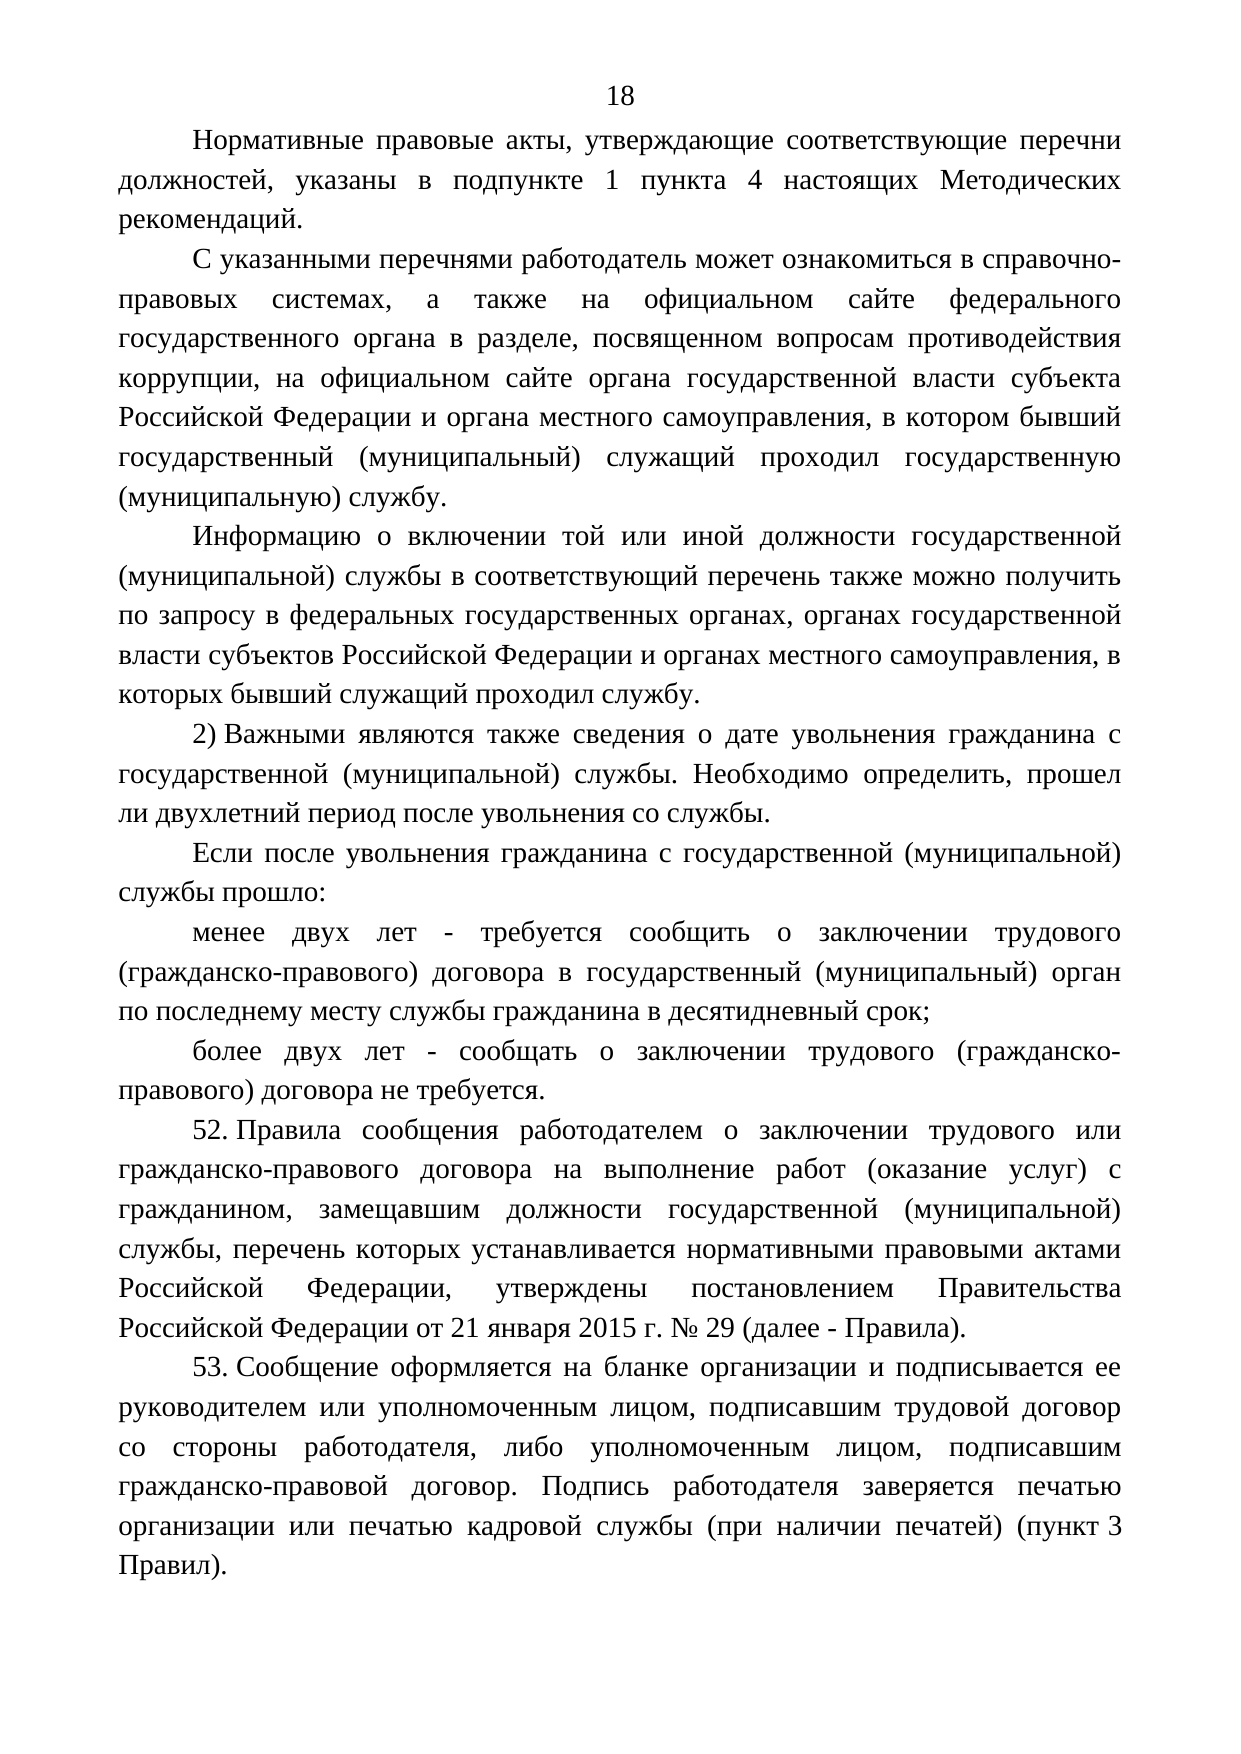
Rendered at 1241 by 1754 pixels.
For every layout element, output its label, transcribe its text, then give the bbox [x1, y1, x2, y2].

text Нормативные правовые акты, утверждающие соответствующие перечни должностей, указаны в подпункте 1 пункта 4 настоящих Методических рекомендаций. [118, 118, 1122, 237]
text менее двух лет - требуется сообщить о заключении трудового (гражданско-правового) договора в государственный (муниципальный) орган по последнему месту службы гражданина в десятидневный срок; [118, 910, 1122, 1028]
text С указанными перечнями работодатель может ознакомиться в справочно-правовых системах, а также на официальном сайте федерального государственного органа в разделе, посвященном вопросам противодействия коррупции, на официальном сайте органа государственной власти субъекта Российской Федерации и органа местного самоуправления, в котором бывший государственный (муниципальный) служащий проходил государственную (муниципальную) службу. [118, 237, 1122, 514]
text Информацию о включении той или иной должности государственной (муниципальной) службы в соответствующий перечень также можно получить по запросу в федеральных государственных органах, органах государственной власти субъектов Российской Федерации и органах местного самоуправления, в которых бывший служащий проходил службу. [118, 514, 1122, 712]
text 2) Важными являются также сведения о дате увольнения гражданина с государственной (муниципальной) службы. Необходимо определить, прошел ли двухлетний период после увольнения со службы. [118, 712, 1122, 831]
text 53. Сообщение оформляется на бланке организации и подписывается ее руководителем или уполномоченным лицом, подписавшим трудовой договор со стороны работодателя, либо уполномоченным лицом, подписавшим гражданско-правовой договор. Подпись работодателя заверяется печатью организации или печатью кадровой службы (при наличии печатей) (пункт 3 Правил). [118, 1345, 1122, 1583]
text Если после увольнения гражданина с государственной (муниципальной) службы прошло: [118, 831, 1122, 910]
text более двух лет - сообщать о заключении трудового (гражданско-правового) договора не требуется. [118, 1028, 1122, 1108]
text 52. Правила сообщения работодателем о заключении трудового или гражданско-правового договора на выполнение работ (оказание услуг) с гражданином, замещавшим должности государственной (муниципальной) службы, перечень которых устанавливается нормативными правовыми актами Российской Федерации, утверждены постановлением Правительства Российской Федерации от 21 января . № 29 (далее - Правила). [118, 1108, 1122, 1345]
